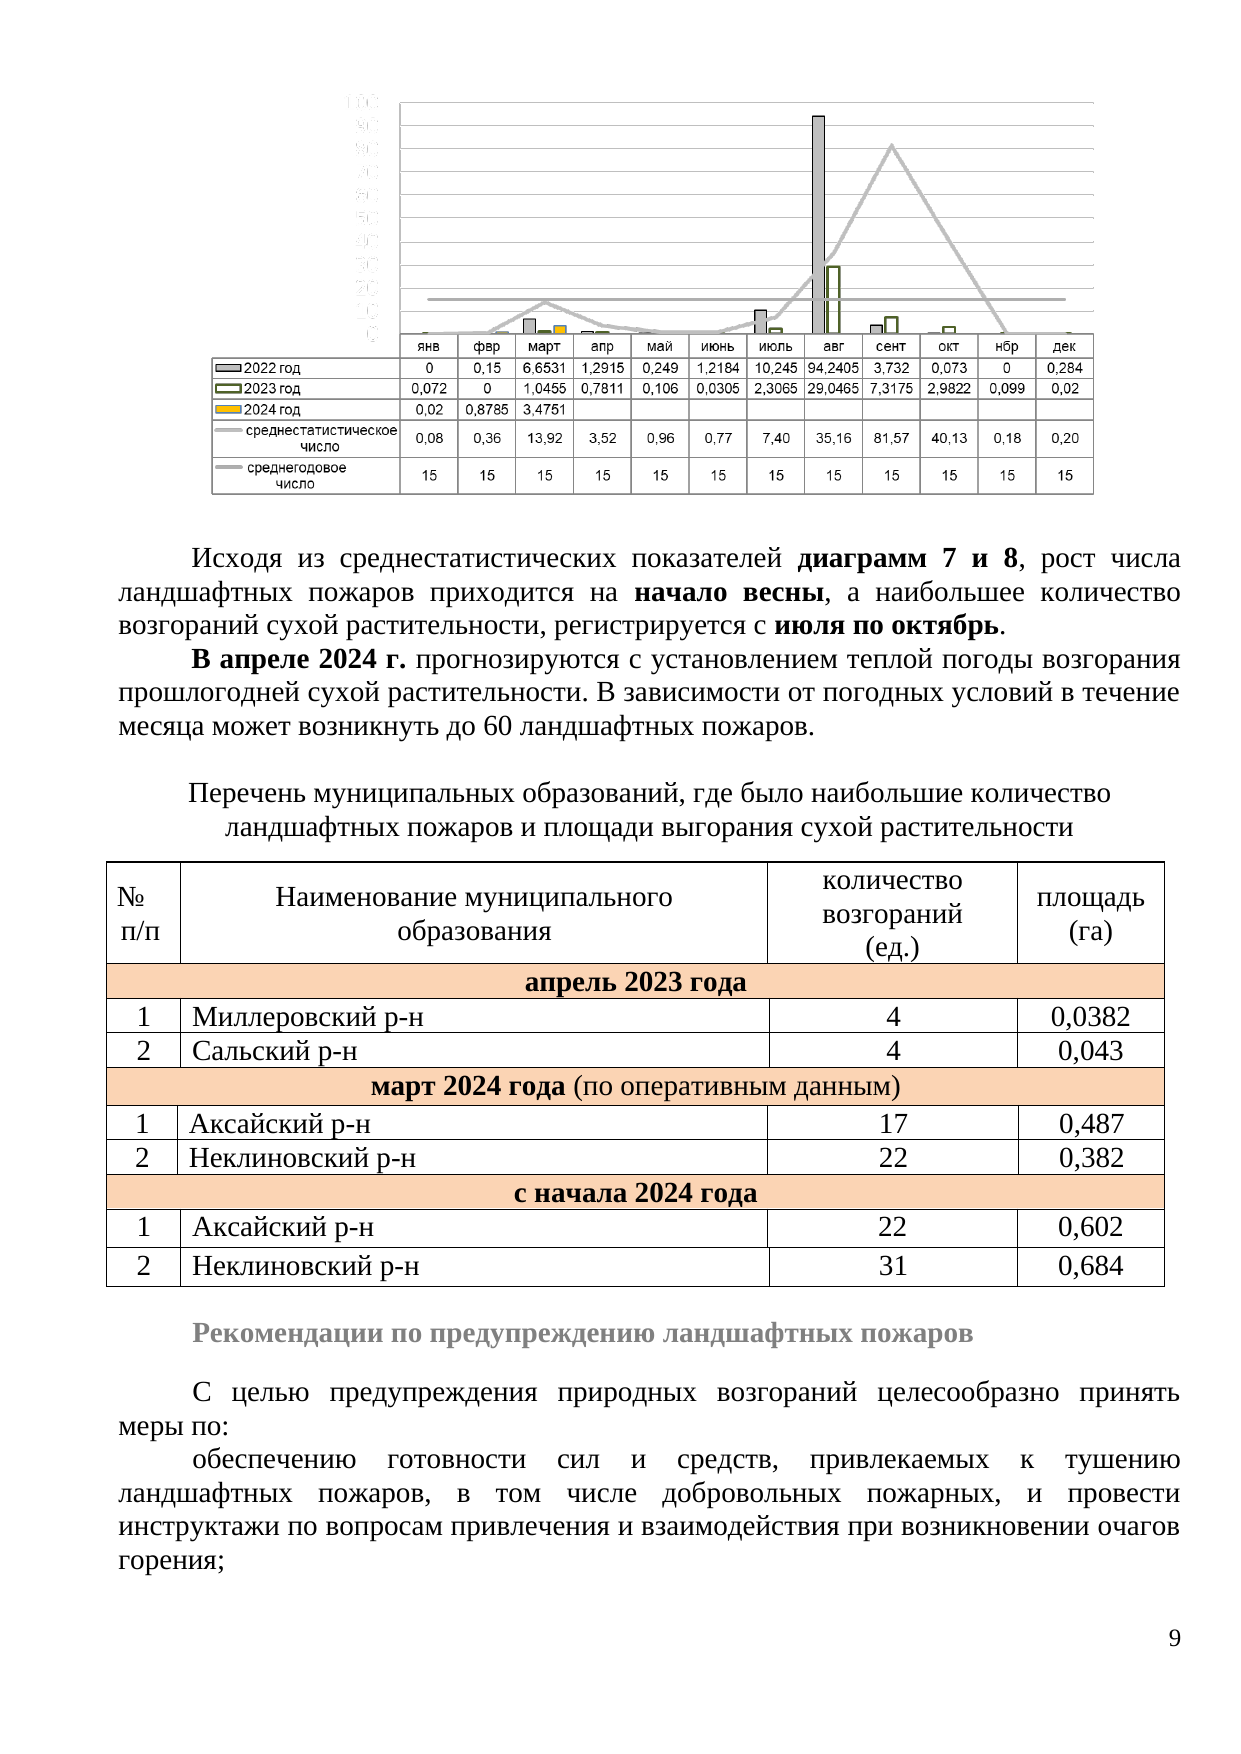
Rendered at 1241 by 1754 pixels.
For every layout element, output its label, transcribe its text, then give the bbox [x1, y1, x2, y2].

table_header № п/п [107, 863, 180, 963]
picture [190, 88, 1110, 507]
table_cell 0,0382 [1018, 999, 1164, 1032]
table_cell 1 [107, 999, 180, 1032]
table_cell 1 [107, 1210, 180, 1247]
table_cell 22 [768, 1210, 1017, 1247]
table_header Наименование муниципального образования [181, 863, 767, 963]
table_cell апрель 2023 года [107, 964, 1164, 998]
table_cell 2 [107, 1033, 180, 1067]
table_cell 0,382 [1019, 1140, 1164, 1174]
table_cell Неклиновский р-н [181, 1248, 769, 1286]
table_cell март 2024 года (по оперативным данным) [107, 1068, 1164, 1105]
text Рекомендации по предупреждению ландшафтных пожаров [118, 1315, 1181, 1348]
table_cell 4 [770, 1033, 1017, 1067]
table_cell 31 [770, 1248, 1017, 1286]
table_cell 2 [107, 1140, 177, 1174]
table_cell 22 [768, 1140, 1018, 1174]
text С целью предупреждения природных возгораний целесообразно принять меры по: [118, 1374, 1181, 1441]
table_cell 2 [107, 1248, 180, 1286]
table_cell 1 [107, 1106, 177, 1139]
table_cell Миллеровский р-н [181, 999, 769, 1032]
table_cell 4 [770, 999, 1017, 1032]
table_cell 0,043 [1018, 1033, 1164, 1067]
text Исходя из среднестатистических показателей диаграмм 7 и 8, рост числа ландшафтных пожаров приходится на начало весны, а наибольшее количество возгораний сухой растительности, регистрируется с июля по октябрь. [118, 540, 1181, 641]
table_cell 0,602 [1018, 1210, 1164, 1247]
table_cell 0,684 [1018, 1248, 1164, 1286]
table_cell Аксайский р-н [181, 1210, 767, 1247]
text Перечень муниципальных образований, где было наибольшие количество ландшафтных пожаров и площади выгорания сухой растительности [118, 775, 1181, 842]
table_cell Сальский р-н [181, 1033, 769, 1067]
table_header площадь (га) [1018, 863, 1164, 963]
table_cell с начала 2024 года [107, 1175, 1164, 1208]
table_cell Аксайский р-н [178, 1106, 767, 1139]
table_cell 17 [768, 1106, 1018, 1139]
text обеспечению готовности сил и средств, привлекаемых к тушению ландшафтных пожаров, в том числе добровольных пожарных, и провести инструктажи по вопросам привлечения и взаимодействия при возникновении очагов горения; [118, 1441, 1181, 1575]
text В апреле 2024 г. прогнозируются с установлением теплой погоды возгорания прошлогодней сухой растительности. В зависимости от погодных условий в течение месяца может возникнуть до 60 ландшафтных пожаров. [118, 641, 1181, 742]
table_cell Неклиновский р-н [178, 1140, 767, 1174]
table_cell 0,487 [1019, 1106, 1164, 1139]
table_header количество возгораний (ед.) [768, 863, 1017, 963]
